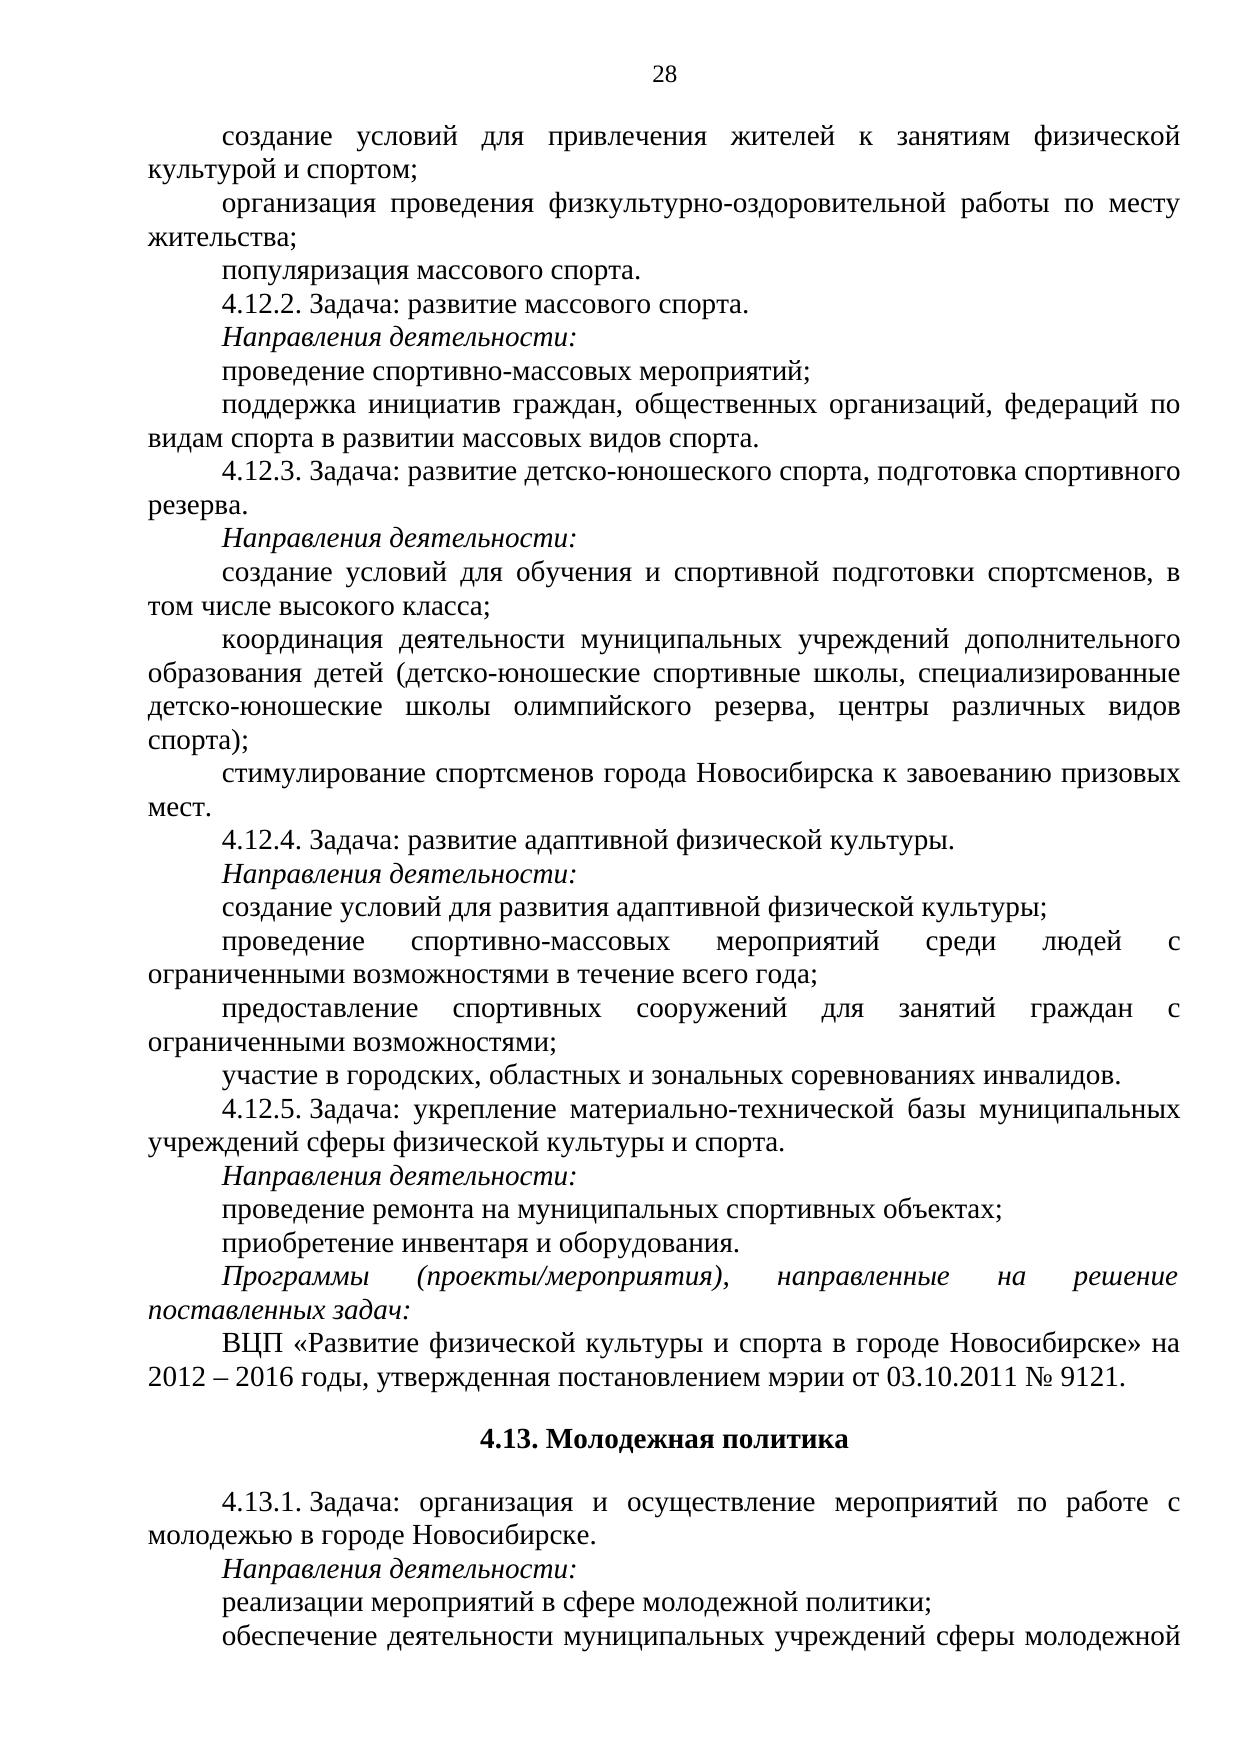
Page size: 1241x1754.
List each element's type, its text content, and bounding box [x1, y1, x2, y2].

subtitle 4.13. Молодежная политика [154, 1421, 1175, 1455]
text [148, 1618, 1181, 1651]
text участие в городских, областных и зональных соревнованиях инвалидов. [148, 1057, 1181, 1091]
text 4.13.1. Задача: организация и осуществление мероприятий по работе с молодежью в городе Новосибирске. [148, 1484, 1181, 1551]
text создание условий для развития адаптивной физической культуры; [148, 889, 1181, 923]
text Направления деятельности: [148, 1158, 1181, 1191]
text 4.12.2. Задача: развитие массового спорта. [148, 286, 1181, 319]
text создание условий для привлечения жителей к занятиям физической культурой и спортом; [148, 118, 1181, 185]
text приобретение инвентаря и оборудования. [148, 1225, 1181, 1258]
text проведение спортивно-массовых мероприятий; [148, 353, 1181, 386]
text реализации мероприятий в сфере молодежной политики; [148, 1584, 1181, 1618]
text стимулирование спортсменов города Новосибирска к завоеванию призовых мест. [148, 755, 1181, 822]
text 4.12.4. Задача: развитие адаптивной физической культуры. [148, 822, 1181, 856]
text 4.12.3. Задача: развитие детско-юношеского спорта, подготовка спортивного резерва. [148, 453, 1181, 521]
text поддержка инициатив граждан, общественных организаций, федераций по видам спорта в развитии массовых видов спорта. [148, 386, 1181, 453]
text Направления деятельности: [148, 521, 1181, 554]
text предоставление спортивных сооружений для занятий граждан с ограниченными возможностями; [148, 990, 1181, 1057]
text Направления деятельности: [148, 1551, 1181, 1584]
text Программы (проекты/мероприятия), направленные на решение поставленных задач: [148, 1258, 1181, 1326]
text Направления деятельности: [148, 319, 1181, 353]
text проведение спортивно-массовых мероприятий среди людей с ограниченными возможностями в течение всего года; [148, 923, 1181, 990]
text ВЦП «Развитие физической культуры и спорта в городе Новосибирске» на 2012 – 2016 годы, утвержденная постановлением мэрии от 03.10.2011 № 9121. [148, 1326, 1181, 1393]
text 4.12.5. Задача: укрепление материально-технической базы муниципальных учреждений сферы физической культуры и спорта. [148, 1091, 1181, 1158]
text создание условий для обучения и спортивной подготовки спортсменов, в том числе высокого класса; [148, 554, 1181, 621]
text проведение ремонта на муниципальных спортивных объектах; [148, 1191, 1181, 1225]
text Направления деятельности: [148, 856, 1181, 889]
text координация деятельности муниципальных учреждений дополнительного образования детей (детско-юношеские спортивные школы, специализированные детско-юношеские школы олимпийского резерва, центры различных видов спорта); [148, 621, 1181, 755]
text популяризация массового спорта. [148, 252, 1181, 286]
text организация проведения физкультурно-оздоровительной работы по месту жительства; [148, 185, 1181, 252]
